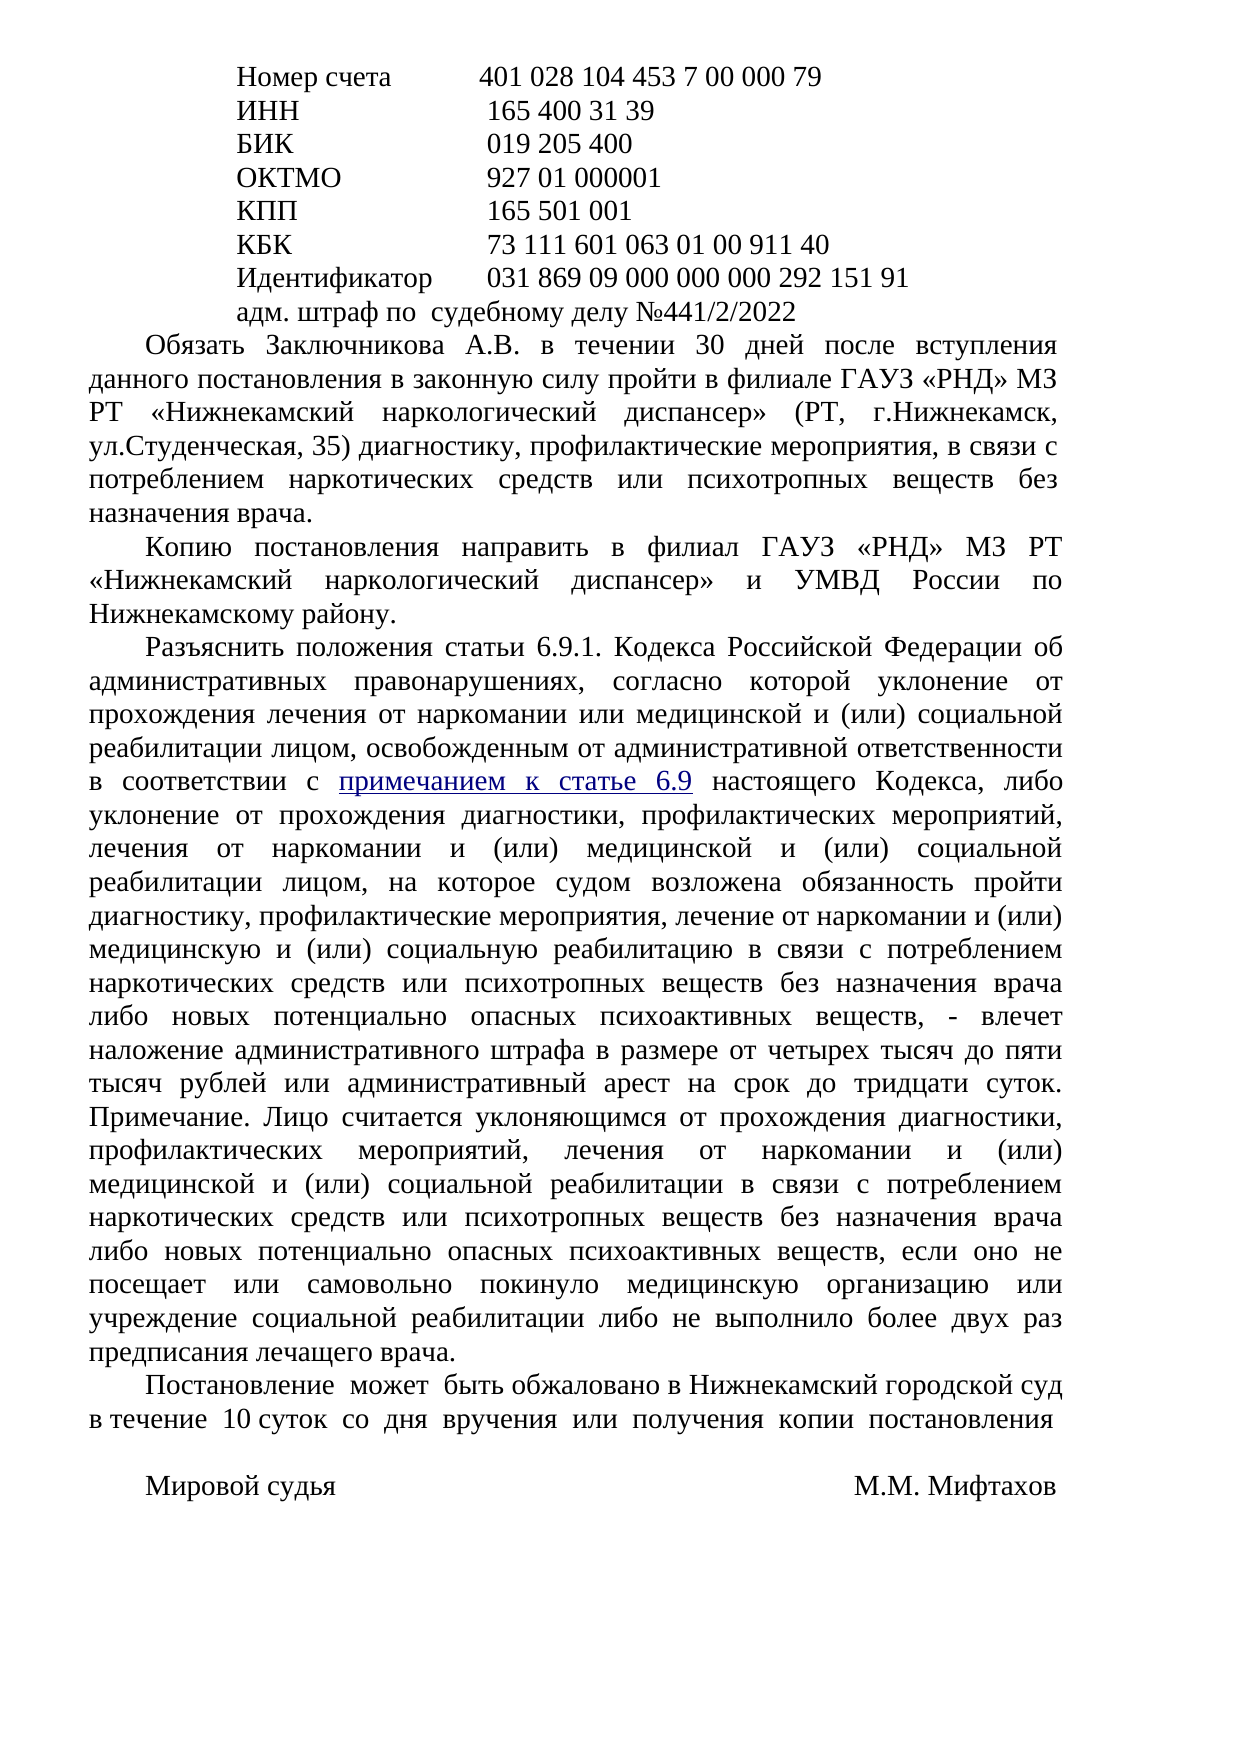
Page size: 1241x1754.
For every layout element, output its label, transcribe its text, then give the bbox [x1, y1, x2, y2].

text Разъяснить положения статьи 6.9.1. Кодекса Российской Федерации об административных правонарушениях, согласно которой уклонение от прохождения лечения от наркомании или медицинской и (или) социальной реабилитации лицом, освобожденным от административной ответственности в соответствии с примечанием к статье 6.9 настоящего Кодекса, либо уклонение от прохождения диагностики, профилактических мероприятий, лечения от наркомании и (или) медицинской и (или) социальной реабилитации лицом, на которое судом возложена обязанность пройти диагностику, профилактические мероприятия, лечение от наркомании и (или) медицинскую и (или) социальную реабилитацию в связи с потреблением наркотических средств или психотропных веществ без назначения врача либо новых потенциально опасных психоактивных веществ, - влечет наложение административного штрафа в размере от четырех тысяч до пяти тысяч рублей или административный арест на срок до тридцати суток. Примечание. Лицо считается уклоняющимся от прохождения диагностики, профилактических мероприятий, лечения от наркомании и (или) медицинской и (или) социальной реабилитации в связи с потреблением наркотических средств или психотропных веществ без назначения врача либо новых потенциально опасных психоактивных веществ, если оно не посещает или самовольно покинуло медицинскую организацию или учреждение социальной реабилитации либо не выполнило более двух раз предписания лечащего врача. [89, 629, 1063, 1367]
text Мировой судья М.М. Мифтахов [89, 1468, 1063, 1501]
text Копию постановления направить в филиал ГАУЗ «РНД» МЗ РТ «Нижнекамский наркологический диспансер» и УМВД России по Нижнекамскому району. [89, 529, 1063, 629]
text Номер счета 401 028 104 453 7 00 000 79 [89, 59, 1063, 93]
text ИНН 165 400 31 39 [89, 93, 1063, 126]
text Постановление может быть обжаловано в Нижнекамский городской суд в течение 10 суток со дня вручения или получения копии постановления [89, 1367, 1063, 1434]
text КБК 73 111 601 063 01 00 911 40 [89, 227, 1063, 260]
text БИК 019 205 400 [89, 126, 1063, 160]
text ОКТМО 927 01 000001 [89, 160, 1063, 193]
text адм. штраф по судебному делу №441/2/2022 [162, 294, 1063, 327]
text Идентификатор 031 869 09 000 000 000 292 151 91 [89, 260, 1063, 294]
text КПП 165 501 001 [89, 193, 1063, 227]
text Обязать Заключникова А.В. в течении 30 дней после вступления данного постановления в законную силу пройти в филиале ГАУЗ «РНД» МЗ РТ «Нижнекамский наркологический диспансер» (РТ, г.Нижнекамск, ул.Студенческая, 35) диагностику, профилактические мероприятия, в связи с потреблением наркотических средств или психотропных веществ без назначения врача. [89, 327, 1058, 529]
